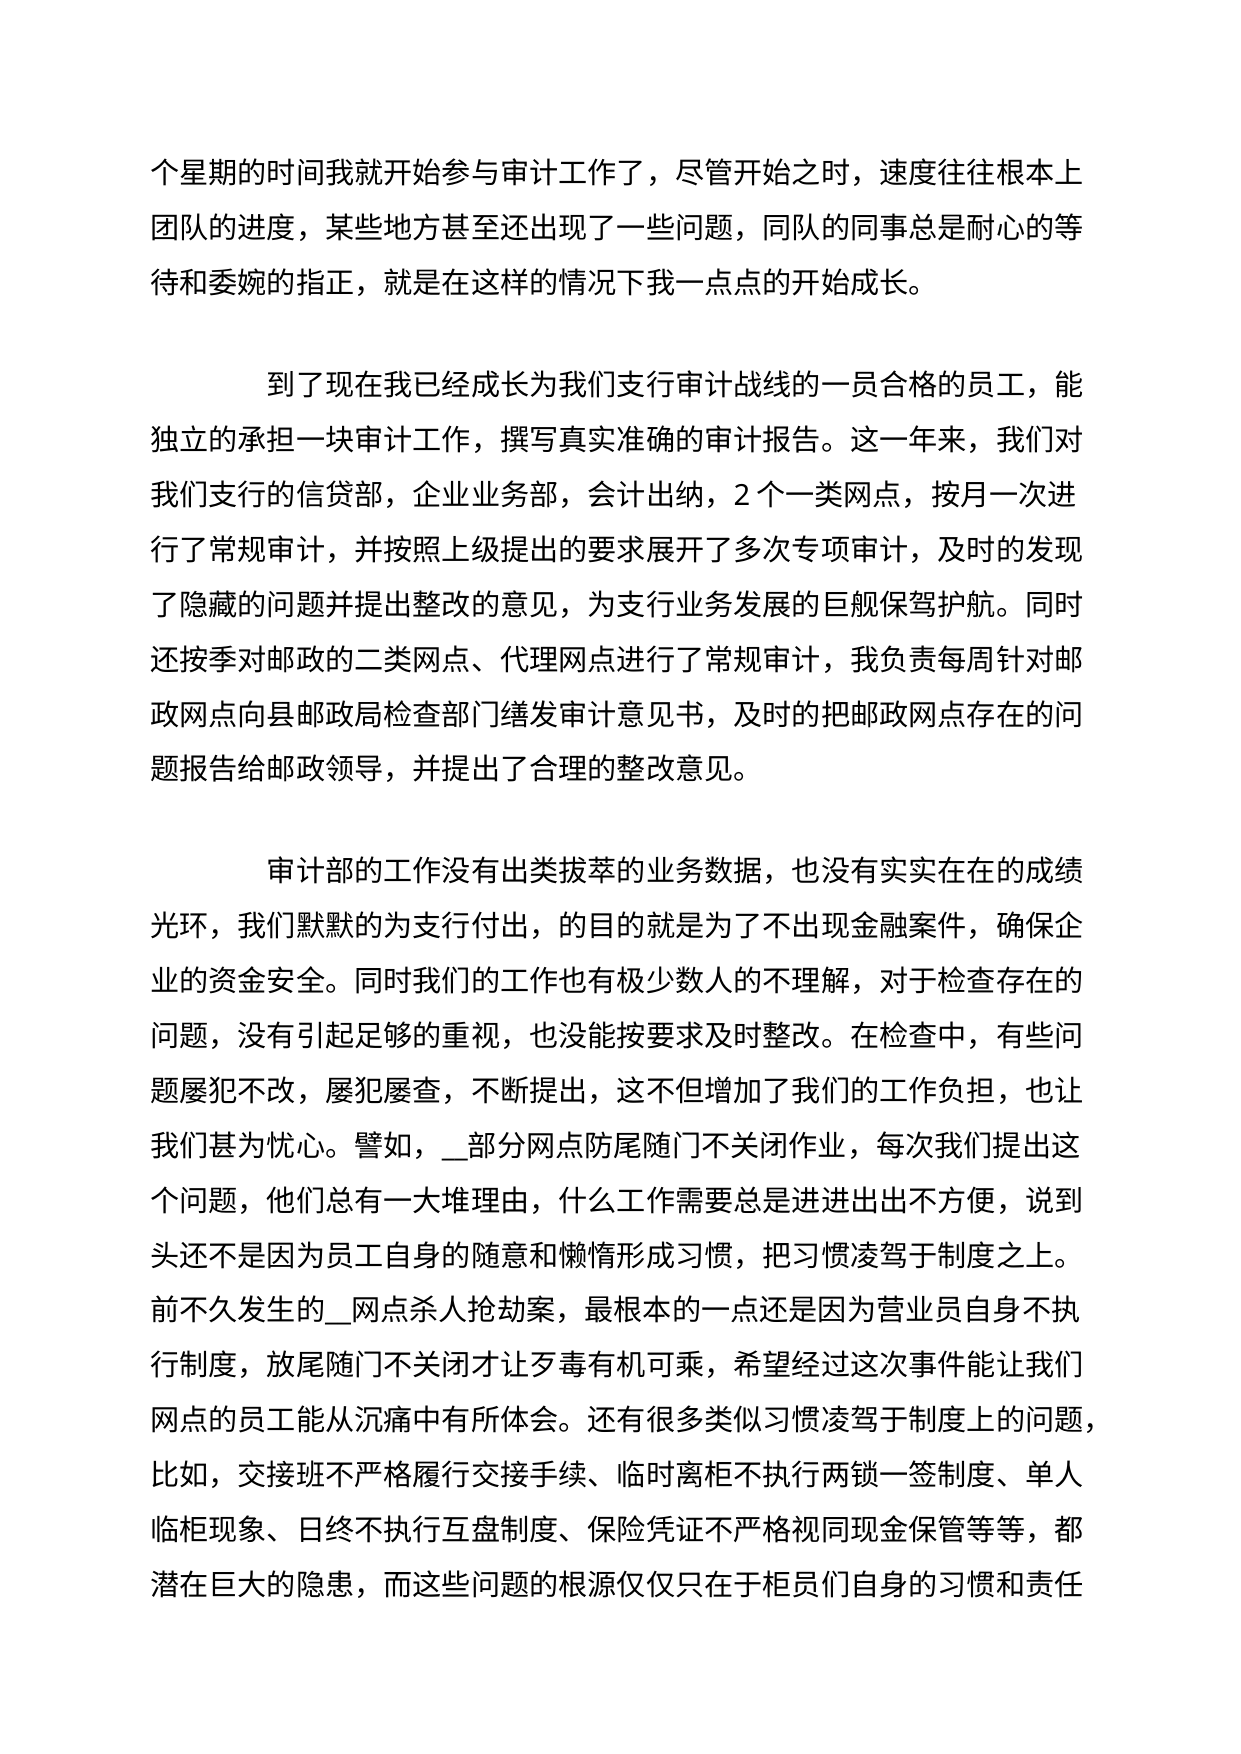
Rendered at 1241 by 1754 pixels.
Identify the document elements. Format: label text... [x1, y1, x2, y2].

text 到了现在我已经成长为我们支行审计战线的一员合格的员工，能独立的承担一块审计工作，撰写真实准确的审计报告。这一年来，我们对我们支行的信贷部，企业业务部，会计出纳，2个一类网点，按月一次进行了常规审计，并按照上级提出的要求展开了多次专项审计，及时的发现了隐藏的问题并提出整改的意见，为支行业务发展的巨舰保驾护航。同时还按季对邮政的二类网点、代理网点进行了常规审计，我负责每周针对邮政网点向县邮政局检查部门缮发审计意见书，及时的把邮政网点存在的问题报告给邮政领导，并提出了合理的整改意见。 [150, 362, 1090, 788]
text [150, 150, 1090, 302]
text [150, 848, 1090, 1604]
